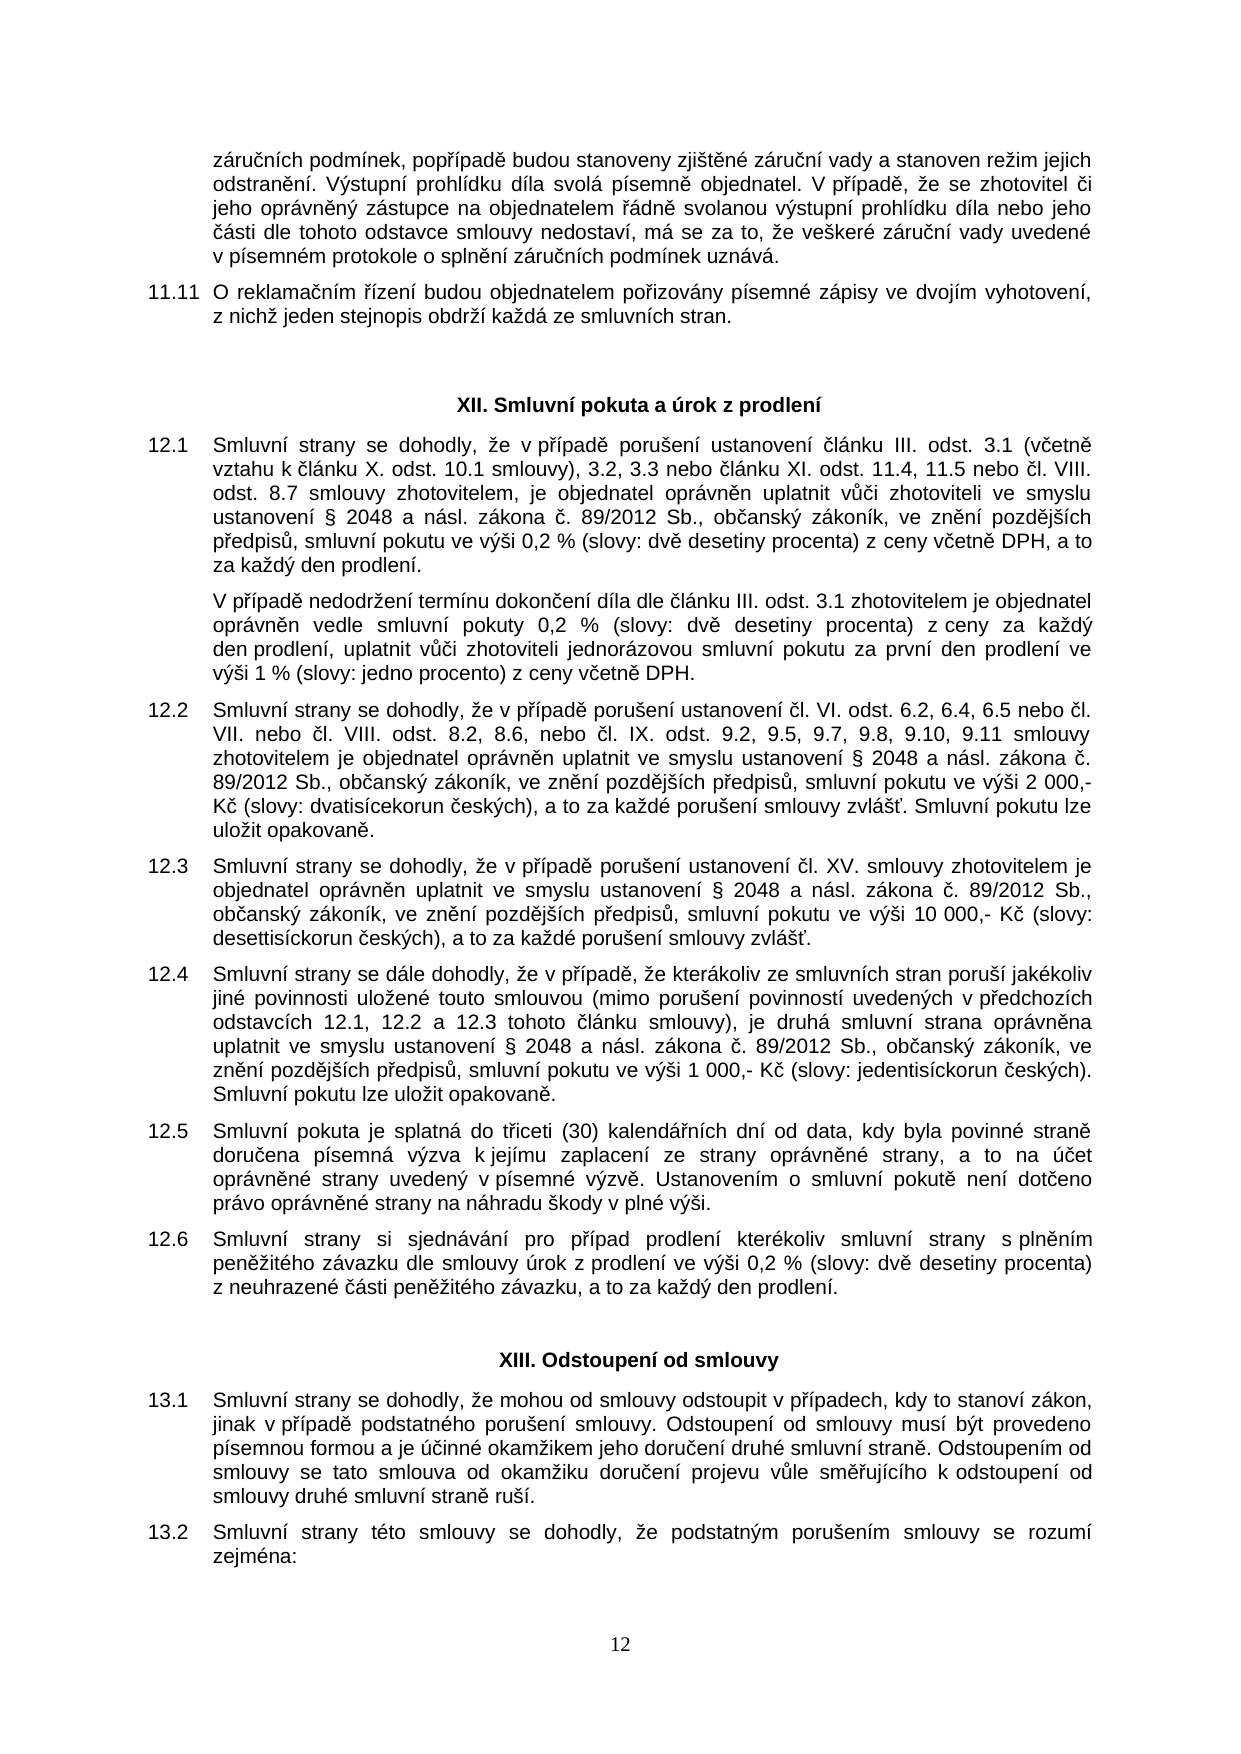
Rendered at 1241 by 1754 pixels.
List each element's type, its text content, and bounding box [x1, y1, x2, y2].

list Smluvní strany se dohodly, že v případě porušení ustanovení článku III. odst. 3.1 (včetně vztahu k článku X. odst. 10.1 smlouvy), 3.2, 3.3 nebo článku XI. odst. 11.4, 11.5 nebo čl. VIII. odst. 8.7 smlouvy zhotovitelem, je objednatel oprávněn uplatnit vůči zhotoviteli ve smyslu ustanovení § 2048 a násl. zákona č. 89/2012 Sb., občanský zákoník, ve znění pozdějších předpisů, smluvní pokutu ve výši 0,2 % (slovy: dvě desetiny procenta) z ceny včetně DPH, a to za každý den prodlení. [148, 433, 1093, 577]
text V případě nedodržení termínu dokončení díla dle článku III. odst. 3.1 zhotovitelem je objednatel oprávněn vedle smluvní pokuty 0,2 % (slovy: dvě desetiny procenta) z ceny za každý den prodlení, uplatnit vůči zhotoviteli jednorázovou smluvní pokutu za první den prodlení ve výši 1 % (slovy: jedno procento) z ceny včetně DPH. [213, 589, 1093, 685]
list Smluvní strany se dohodly, že v případě porušení ustanovení čl. XV. smlouvy zhotovitelem je objednatel oprávněn uplatnit ve smyslu ustanovení § 2048 a násl. zákona č. 89/2012 Sb., občanský zákoník, ve znění pozdějších předpisů, smluvní pokutu ve výši 10 000,- Kč (slovy: desettisíckorun českých), a to za každé porušení smlouvy zvlášť. [148, 854, 1093, 950]
list Smluvní strany se dohodly, že v případě porušení ustanovení čl. VI. odst. 6.2, 6.4, 6.5 nebo čl. VII. nebo čl. VIII. odst. 8.2, 8.6, nebo čl. IX. odst. 9.2, 9.5, 9.7, 9.8, 9.10, 9.11 smlouvy zhotovitelem je objednatel oprávněn uplatnit ve smyslu ustanovení § 2048 a násl. zákona č. 89/2012 Sb., občanský zákoník, ve znění pozdějších předpisů, smluvní pokutu ve výši 2 000,- Kč (slovy: dvatisícekorun českých), a to za každé porušení smlouvy zvlášť. Smluvní pokutu lze uložit opakovaně. [148, 698, 1093, 841]
list O reklamačním řízení budou objednatelem pořizovány písemné zápisy ve dvojím vyhotovení, z nichž jeden stejnopis obdrží každá ze smluvních stran. [148, 280, 1093, 328]
list Smluvní strany se dále dohodly, že v případě, že kterákoliv ze smluvních stran poruší jakékoliv jiné povinnosti uložené touto smlouvou (mimo porušení povinností uvedených v předchozích odstavcích 12.1, 12.2 a 12.3 tohoto článku smlouvy), je druhá smluvní strana oprávněna uplatnit ve smyslu ustanovení § 2048 a násl. zákona č. 89/2012 Sb., občanský zákoník, ve znění pozdějších předpisů, smluvní pokutu ve výši 1 000,- Kč (slovy: jedentisíckorun českých). Smluvní pokutu lze uložit opakovaně. [148, 962, 1093, 1106]
list Smluvní pokuta je splatná do třiceti (30) kalendářních dní od data, kdy byla povinné straně doručena písemná výzva k jejímu zaplacení ze strany oprávněné strany, a to na účet oprávněné strany uvedený v písemné výzvě. Ustanovením o smluvní pokutě není dotčeno právo oprávněné strany na náhradu škody v plné výši. [148, 1118, 1093, 1214]
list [148, 148, 1093, 267]
list Odstoupení od smlouvy [185, 1348, 1093, 1372]
list Smluvní strany se dohodly, že mohou od smlouvy odstoupit v případech, kdy to stanoví zákon, jinak v případě podstatného porušení smlouvy. Odstoupení od smlouvy musí být provedeno písemnou formou a je účinné okamžikem jeho doručení druhé smluvní straně. Odstoupením od smlouvy se tato smlouva od okamžiku doručení projevu vůle směřujícího k odstoupení od smlouvy druhé smluvní straně ruší. [148, 1388, 1093, 1507]
list Smluvní pokuta a úrok z prodlení [185, 393, 1093, 417]
list Smluvní strany této smlouvy se dohodly, že podstatným porušením smlouvy se rozumí zejména: [148, 1520, 1093, 1568]
list Smluvní strany si sjednávání pro případ prodlení kterékoliv smluvní strany s plněním peněžitého závazku dle smlouvy úrok z prodlení ve výši 0,2 % (slovy: dvě desetiny procenta) z neuhrazené části peněžitého závazku, a to za každý den prodlení. [148, 1227, 1093, 1299]
